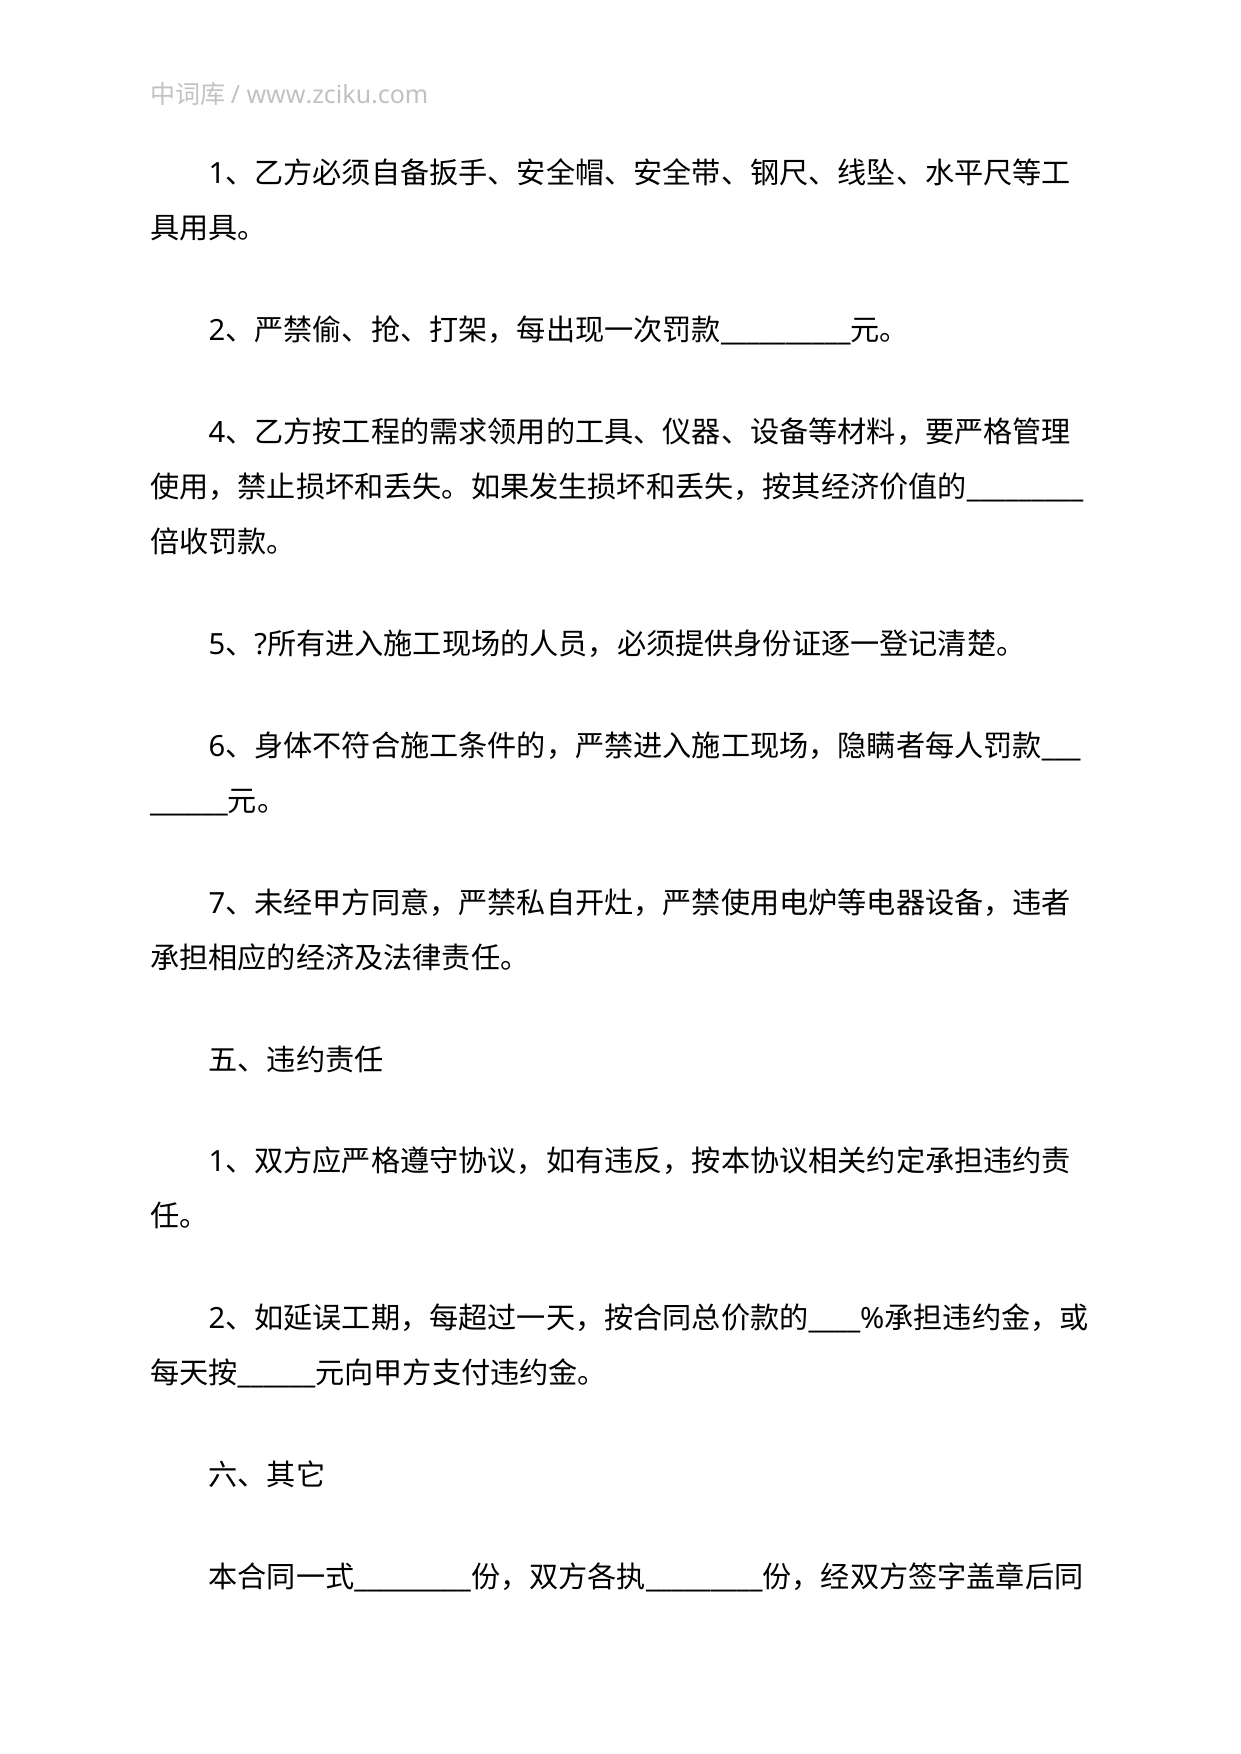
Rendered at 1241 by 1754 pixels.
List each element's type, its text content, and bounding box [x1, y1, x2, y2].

text 6、身体不符合施工条件的，严禁进入施工现场，隐瞒者每人罚款_________元。 [150, 722, 1090, 820]
text 1、乙方必须自备扳手、安全帽、安全带、钢尺、线坠、水平尺等工具用具。 [150, 150, 1090, 247]
text 4、乙方按工程的需求领用的工具、仪器、设备等材料，要严格管理使用，禁止损坏和丢失。如果发生损坏和丢失，按其经济价值的_________倍收罚款。 [150, 409, 1090, 561]
text 7、未经甲方同意，严禁私自开灶，严禁使用电炉等电器设备，违者承担相应的经济及法律责任。 [150, 879, 1090, 977]
text 1、双方应严格遵守协议，如有违反，按本协议相关约定承担违约责任。 [150, 1138, 1090, 1235]
text 5、?所有进入施工现场的人员，必须提供身份证逐一登记清楚。 [150, 621, 1090, 663]
text 六、其它 [150, 1452, 1090, 1494]
text 2、严禁偷、抢、打架，每出现一次罚款__________元。 [150, 307, 1090, 349]
text 五、违约责任 [150, 1036, 1090, 1078]
text 2、如延误工期，每超过一天，按合同总价款的____%承担违约金，或每天按______元向甲方支付违约金。 [150, 1295, 1090, 1392]
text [150, 1553, 1090, 1596]
